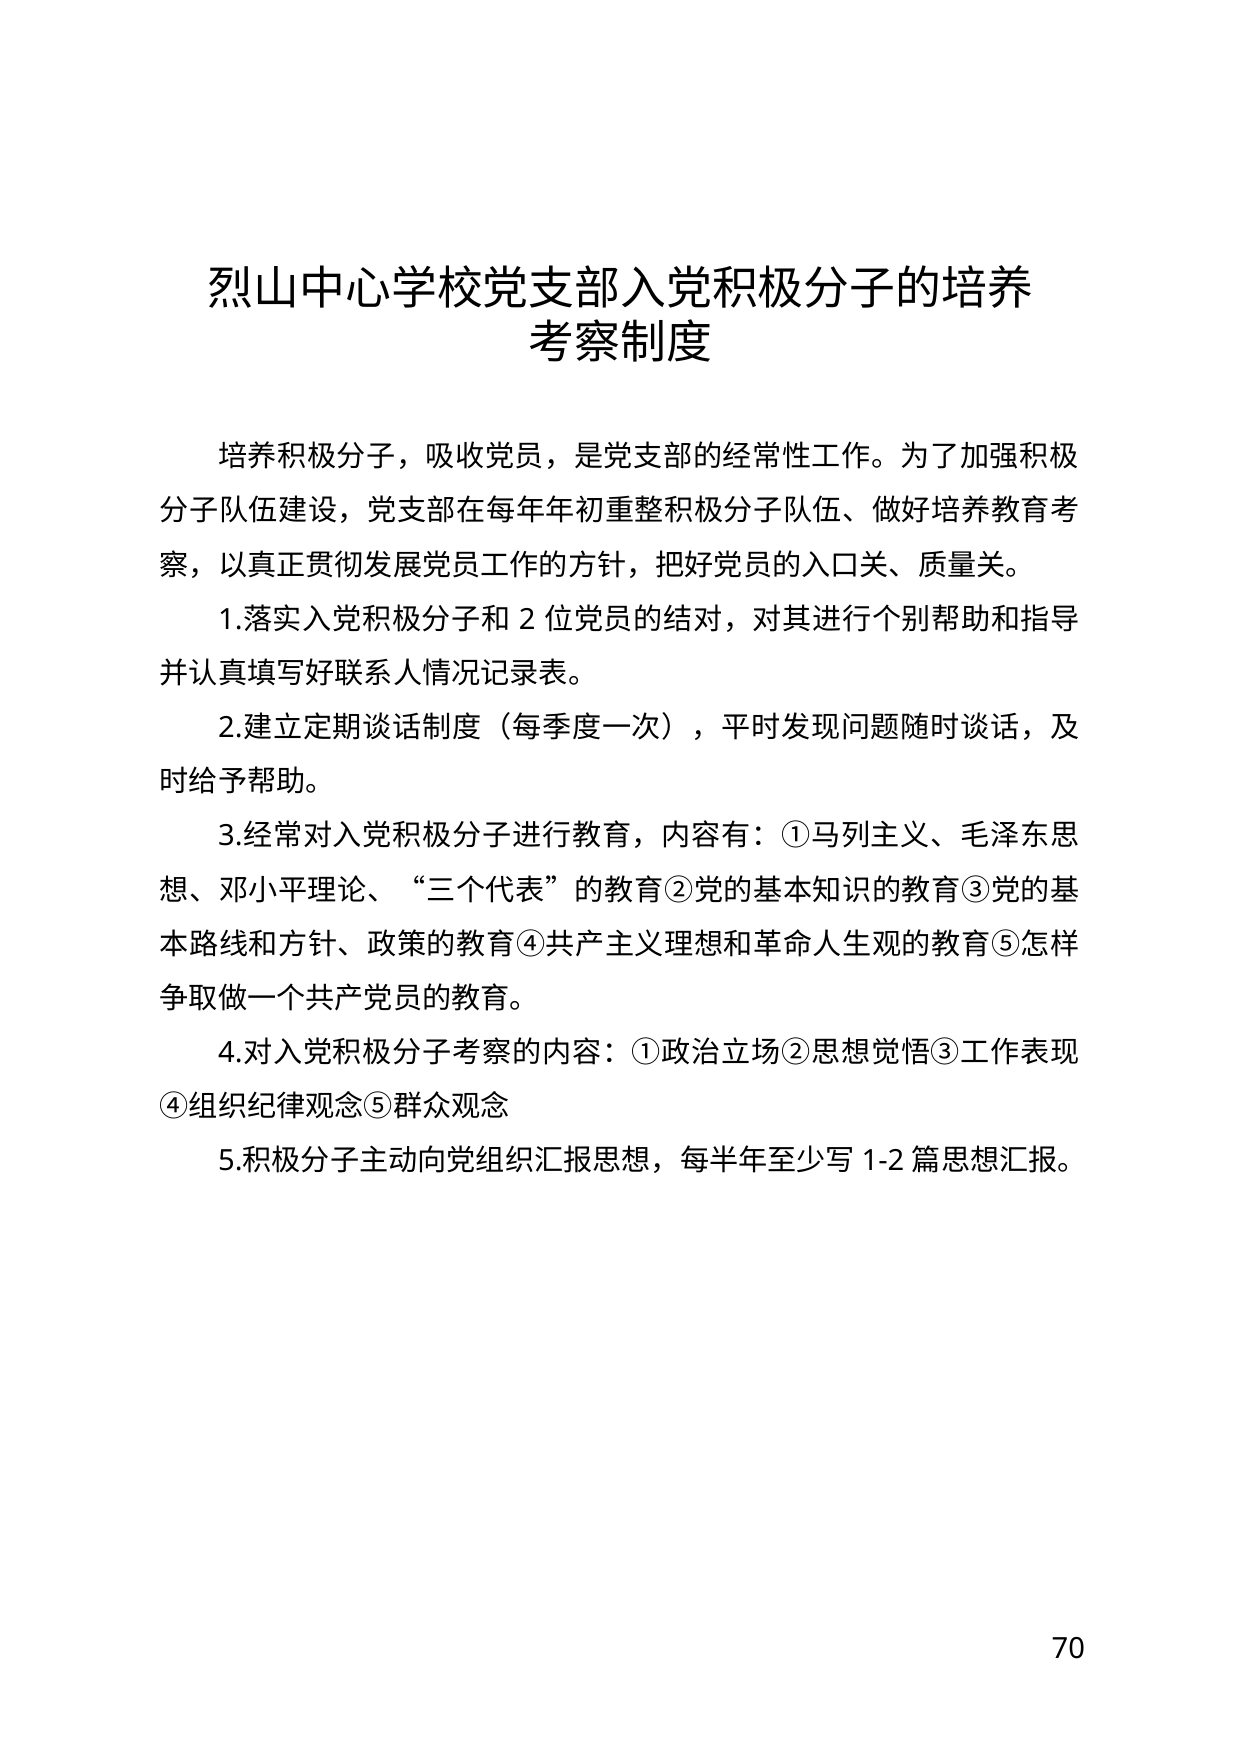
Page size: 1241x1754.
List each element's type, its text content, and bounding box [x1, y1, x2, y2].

text 2.建立定期谈话制度（每季度一次），平时发现问题随时谈话，及时给予帮助。 [159, 694, 1081, 802]
text 3.经常对入党积极分子进行教育，内容有：①马列主义、毛泽东思想、邓小平理论、“三个代表”的教育②党的基本知识的教育③党的基本路线和方针、政策的教育④共产主义理想和革命人生观的教育⑤怎样争取做一个共产党员的教育。 [159, 802, 1081, 1019]
text 考察制度 [159, 315, 1081, 369]
text 1.落实入党积极分子和 2 位党员的结对，对其进行个别帮助和指导并认真填写好联系人情况记录表。 [159, 586, 1081, 694]
text 培养积极分子，吸收党员，是党支部的经常性工作。为了加强积极分子队伍建设，党支部在每年年初重整积极分子队伍、做好培养教育考察，以真正贯彻发展党员工作的方针，把好党员的入口关、质量关。 [159, 423, 1081, 586]
text 4.对入党积极分子考察的内容：①政治立场②思想觉悟③工作表现④组织纪律观念⑤群众观念 [159, 1019, 1081, 1127]
text 5.积极分子主动向党组织汇报思想，每半年至少写 1-2 篇思想汇报。 [159, 1127, 1081, 1182]
text 烈山中心学校党支部入党积极分子的培养 [159, 261, 1081, 315]
